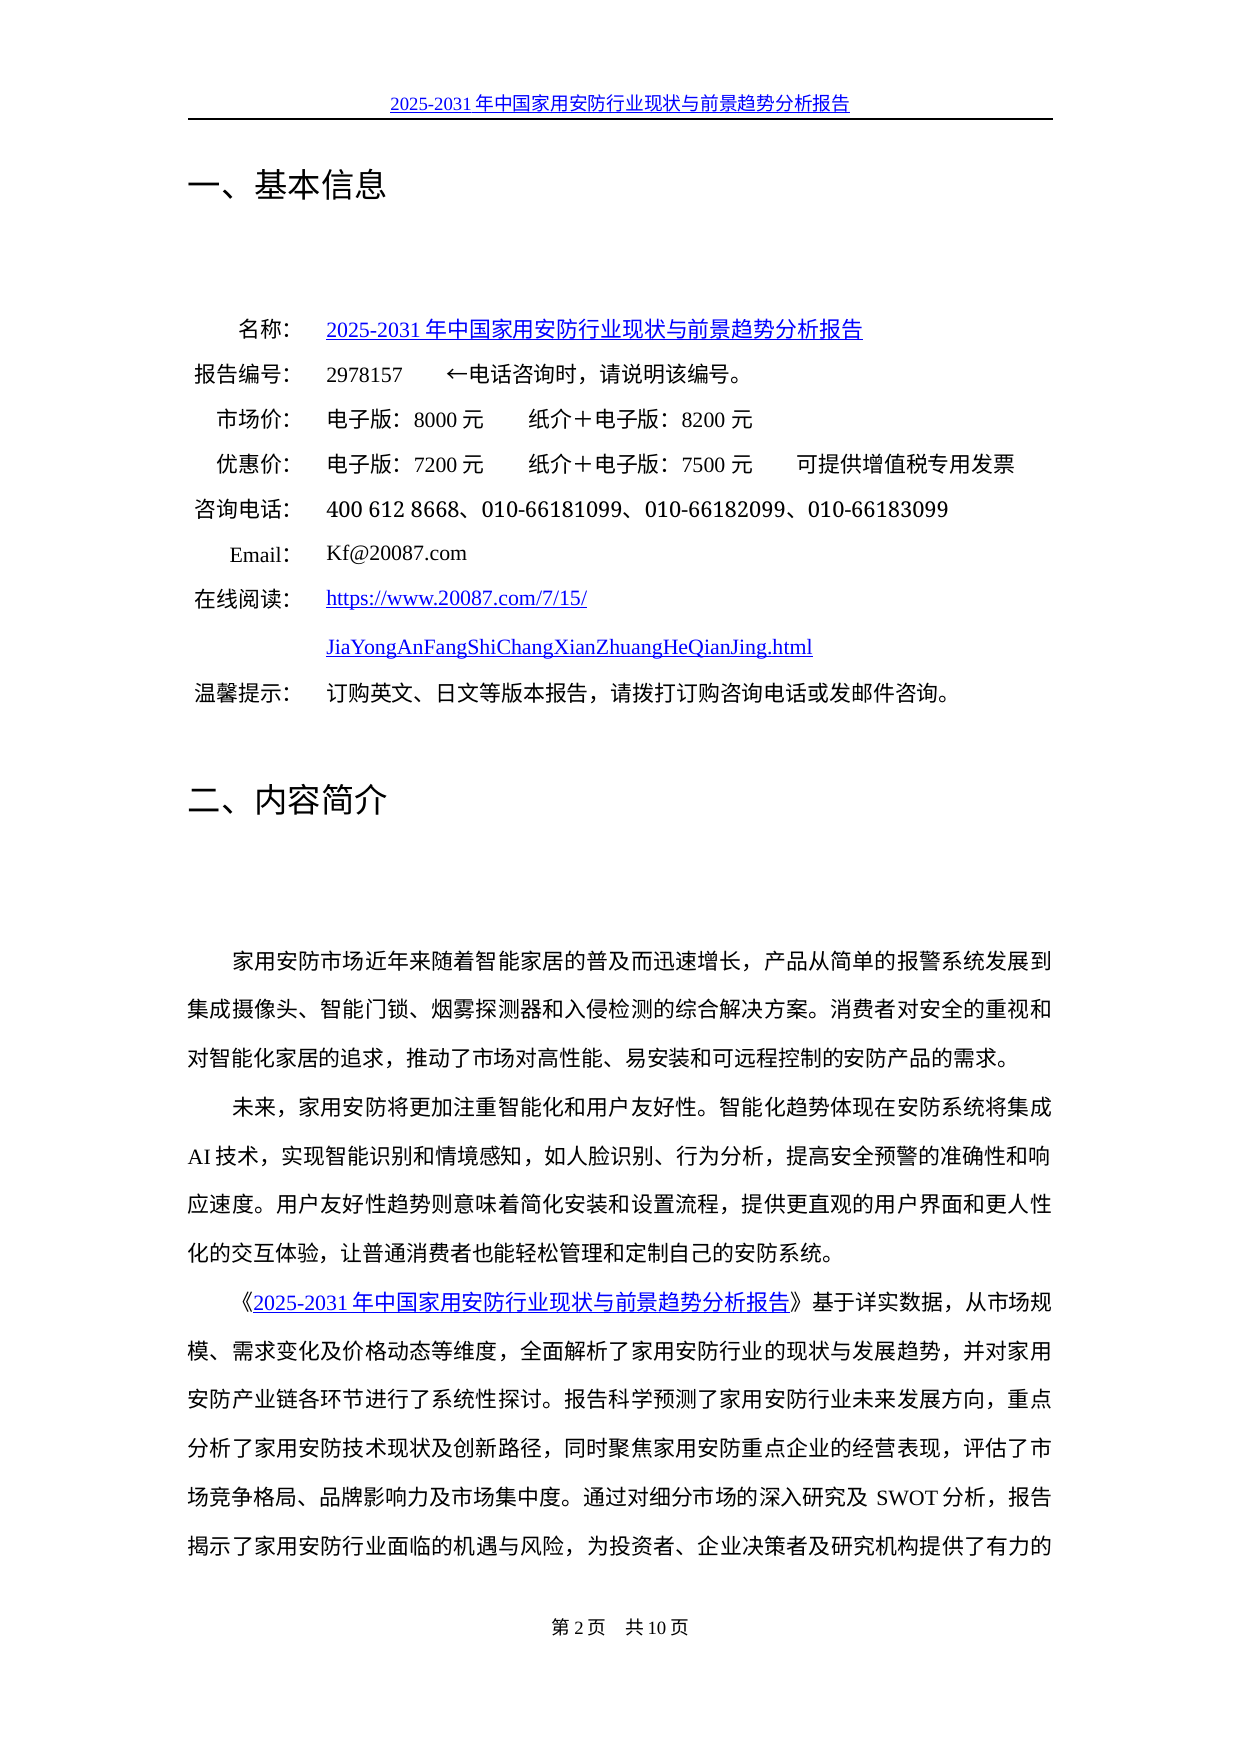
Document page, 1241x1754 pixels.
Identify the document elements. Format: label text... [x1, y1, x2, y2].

table_cell Kf@20087.com [315, 537, 1073, 582]
title 二、内容简介 [187, 766, 1053, 831]
title 一、基本信息 [187, 150, 1053, 215]
table_cell 温馨提示： [167, 675, 315, 720]
table_cell 订购英文、日文等版本报告，请拨打订购咨询电话或发邮件咨询。 [315, 675, 1073, 720]
table_cell 电子版：7200 元 纸介＋电子版：7500 元 可提供增值税专用发票 [315, 447, 1073, 492]
table_cell 报告编号： [167, 357, 315, 402]
table_cell 咨询电话： [167, 492, 315, 537]
table_cell 电子版：8000 元 纸介＋电子版：8200 元 [315, 402, 1073, 447]
table_header 名称： [167, 312, 315, 357]
table_cell 在线阅读： [167, 582, 315, 675]
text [187, 943, 1053, 1561]
table_cell 优惠价： [167, 447, 315, 492]
table_cell 2978157 ←电话咨询时，请说明该编号。 [315, 357, 1073, 402]
table_cell 400 612 8668、010-66181099、010-66182099、010-66183099 [315, 492, 1073, 537]
table_cell [315, 582, 1073, 675]
table_cell Email： [167, 537, 315, 582]
table_cell 市场价： [167, 402, 315, 447]
table_header 2025-2031年中国家用安防行业现状与前景趋势分析报告 [315, 312, 1073, 357]
